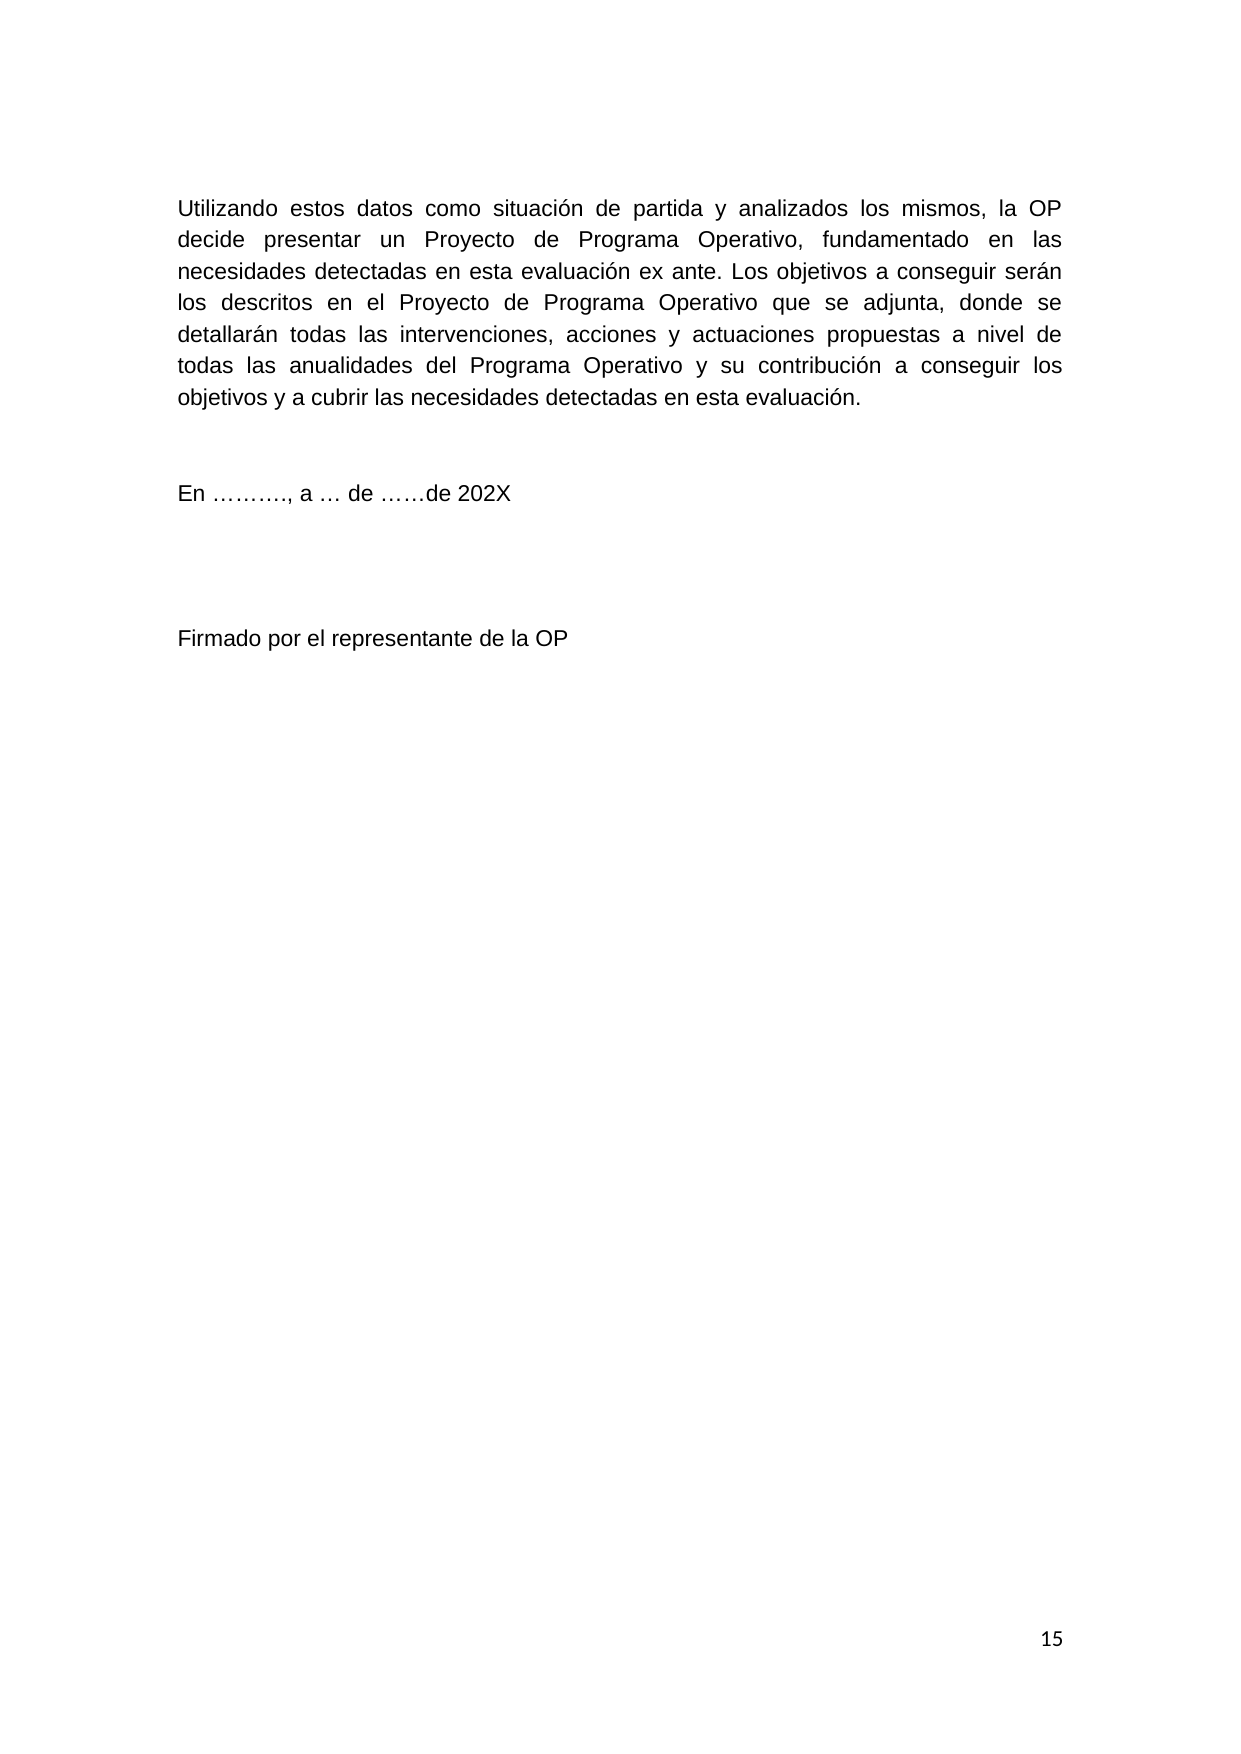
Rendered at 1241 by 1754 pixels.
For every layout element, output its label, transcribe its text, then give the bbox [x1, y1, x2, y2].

text Utilizando estos datos como situación de partida y analizados los mismos, la OP decide presentar un Proyecto de Programa Operativo, fundamentado en las necesidades detectadas en esta evaluación ex ante. Los objetivos a conseguir serán los descritos en el Proyecto de Programa Operativo que se adjunta, donde se detallarán todas las intervenciones, acciones y actuaciones propuestas a nivel de todas las anualidades del Programa Operativo y su contribución a conseguir los objetivos y a cubrir las necesidades detectadas en esta evaluación. [177, 194, 1063, 410]
text Firmado por el representante de la OP [177, 625, 1063, 651]
text En ………., a … de ……de 202X [177, 480, 1063, 507]
